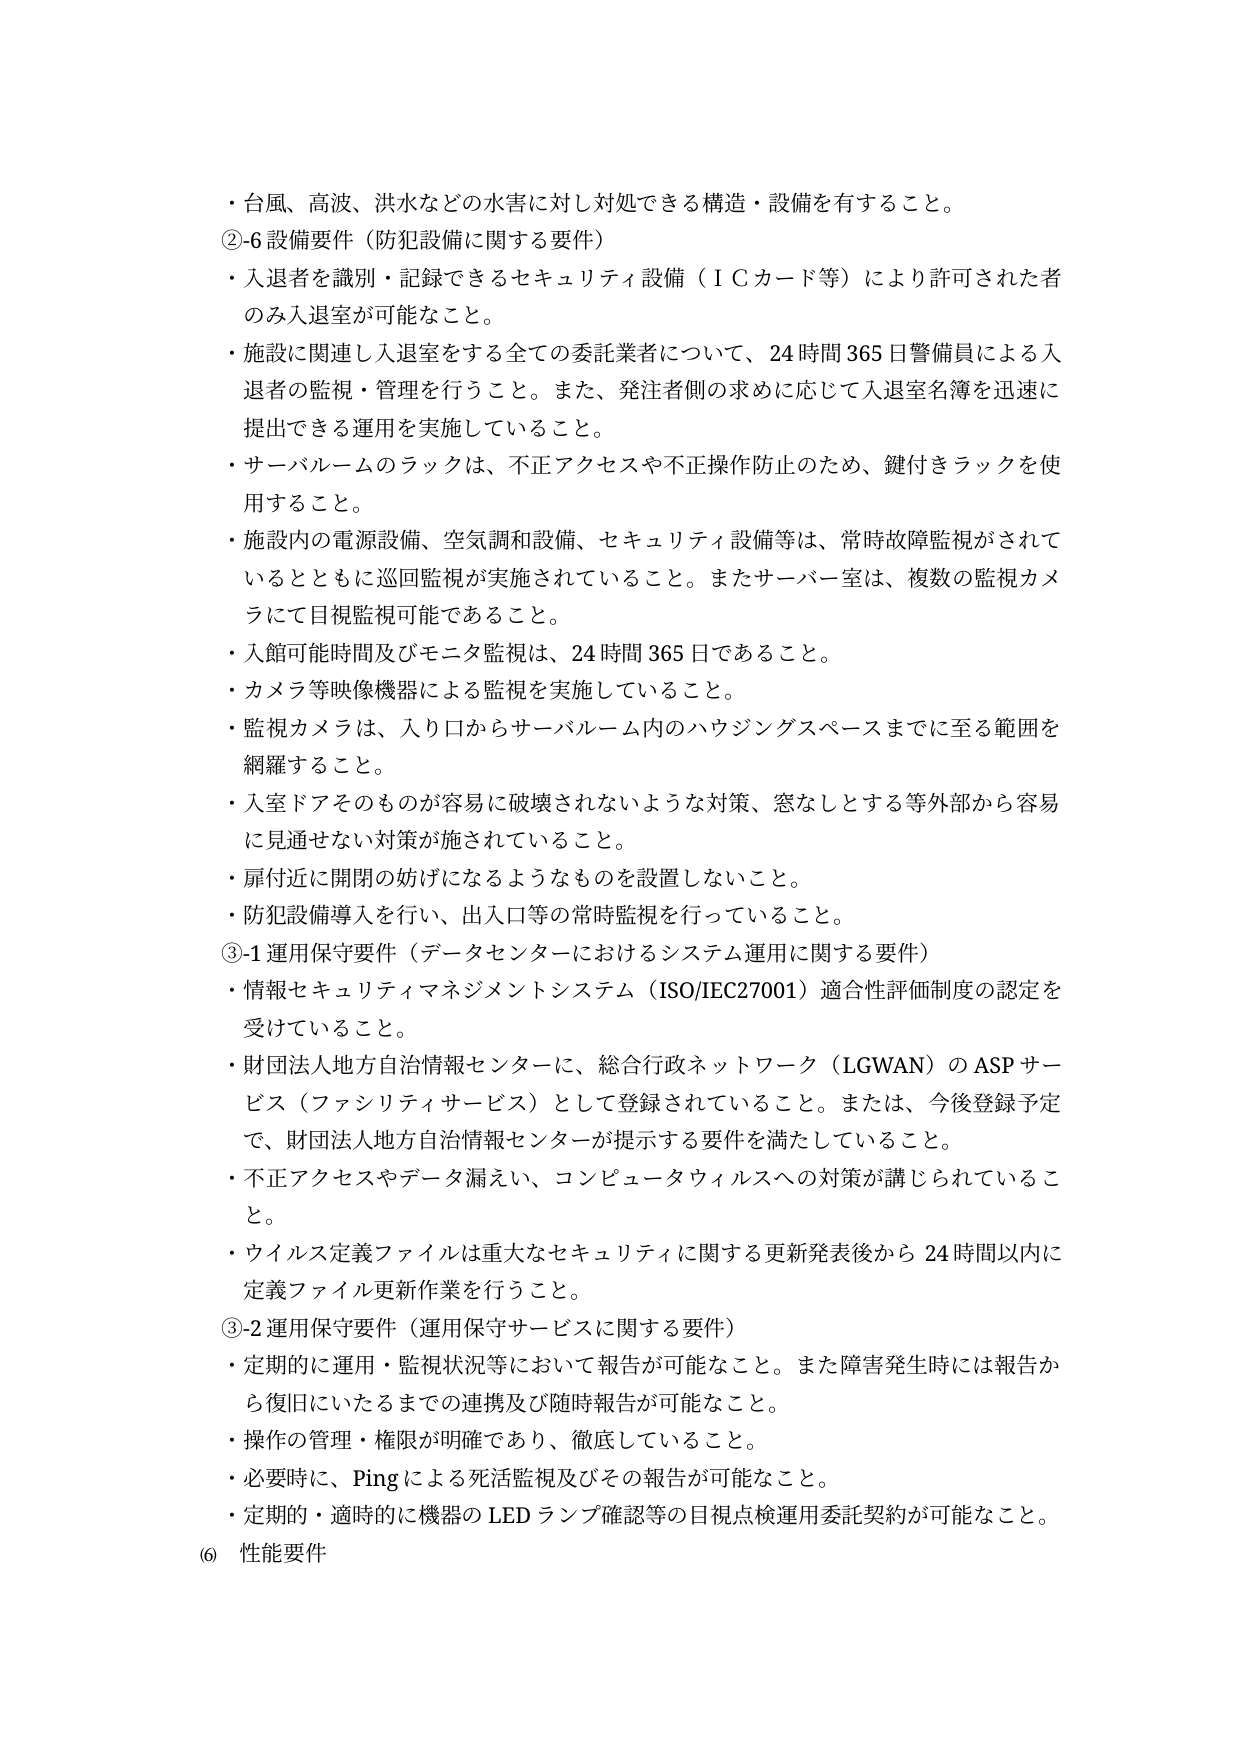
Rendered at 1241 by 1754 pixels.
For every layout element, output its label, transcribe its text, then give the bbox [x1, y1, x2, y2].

text ・防犯設備導入を行い、出入口等の常時監視を行っていること。 [177, 896, 1063, 933]
text ・監視カメラは、入り口からサーバルーム内のハウジングスペースまでに至る範囲を網羅すること。 [177, 708, 1063, 783]
text ・施設内の電源設備、空気調和設備、セキュリティ設備等は、常時故障監視がされているとともに巡回監視が実施されていること。またサーバー室は、複数の監視カメラにて目視監視可能であること。 [177, 521, 1063, 633]
text ③-1運用保守要件（データセンターにおけるシステム運用に関する要件） [177, 933, 1063, 971]
text ・不正アクセスやデータ漏えい、コンピュータウィルスへの対策が講じられていること。 [177, 1158, 1063, 1233]
text ・入室ドアそのものが容易に破壊されないような対策、窓なしとする等外部から容易に見通せない対策が施されていること。 [177, 783, 1063, 858]
text ③-2運用保守要件（運用保守サービスに関する要件） [177, 1308, 1063, 1346]
text ・施設に関連し入退室をする全ての委託業者について、24時間365日警備員による入退者の監視・管理を行うこと。また、発注者側の求めに応じて入退室名簿を迅速に提出できる運用を実施していること。 [177, 333, 1063, 446]
text ・サーバルームのラックは、不正アクセスや不正操作防止のため、鍵付きラックを使用すること。 [177, 446, 1063, 521]
text ・操作の管理・権限が明確であり、徹底していること。 [177, 1421, 1063, 1458]
text ・入退者を識別・記録できるセキュリティ設備（ＩＣカード等）により許可された者のみ入退室が可能なこと。 [177, 258, 1063, 333]
text ・カメラ等映像機器による監視を実施していること。 [177, 671, 1063, 708]
text ⑹ 性能要件 [177, 1533, 1063, 1571]
text ・定期的・適時的に機器のLEDランプ確認等の目視点検運用委託契約が可能なこと。 [177, 1496, 1063, 1533]
text ・ウイルス定義ファイルは重大なセキュリティに関する更新発表後から24時間以内に定義ファイル更新作業を行うこと。 [177, 1233, 1063, 1308]
text ②-6設備要件（防犯設備に関する要件） [177, 221, 1063, 258]
text ・情報セキュリティマネジメントシステム（ISO/IEC27001）適合性評価制度の認定を受けていること。 [177, 971, 1063, 1046]
text ・台風、高波、洪水などの水害に対し対処できる構造・設備を有すること。 [177, 183, 1063, 221]
text ・扉付近に開閉の妨げになるようなものを設置しないこと。 [177, 858, 1063, 896]
text ・必要時に、Pingによる死活監視及びその報告が可能なこと。 [177, 1458, 1063, 1496]
text ・定期的に運用・監視状況等において報告が可能なこと。また障害発生時には報告から復旧にいたるまでの連携及び随時報告が可能なこと。 [177, 1346, 1063, 1421]
text ・財団法人地方自治情報センターに、総合行政ネットワーク（LGWAN）のASPサービス（ファシリティサービス）として登録されていること。または、今後登録予定で、財団法人地方自治情報センターが提示する要件を満たしていること。 [177, 1046, 1063, 1158]
text ・入館可能時間及びモニタ監視は、24時間365日であること。 [177, 633, 1063, 671]
